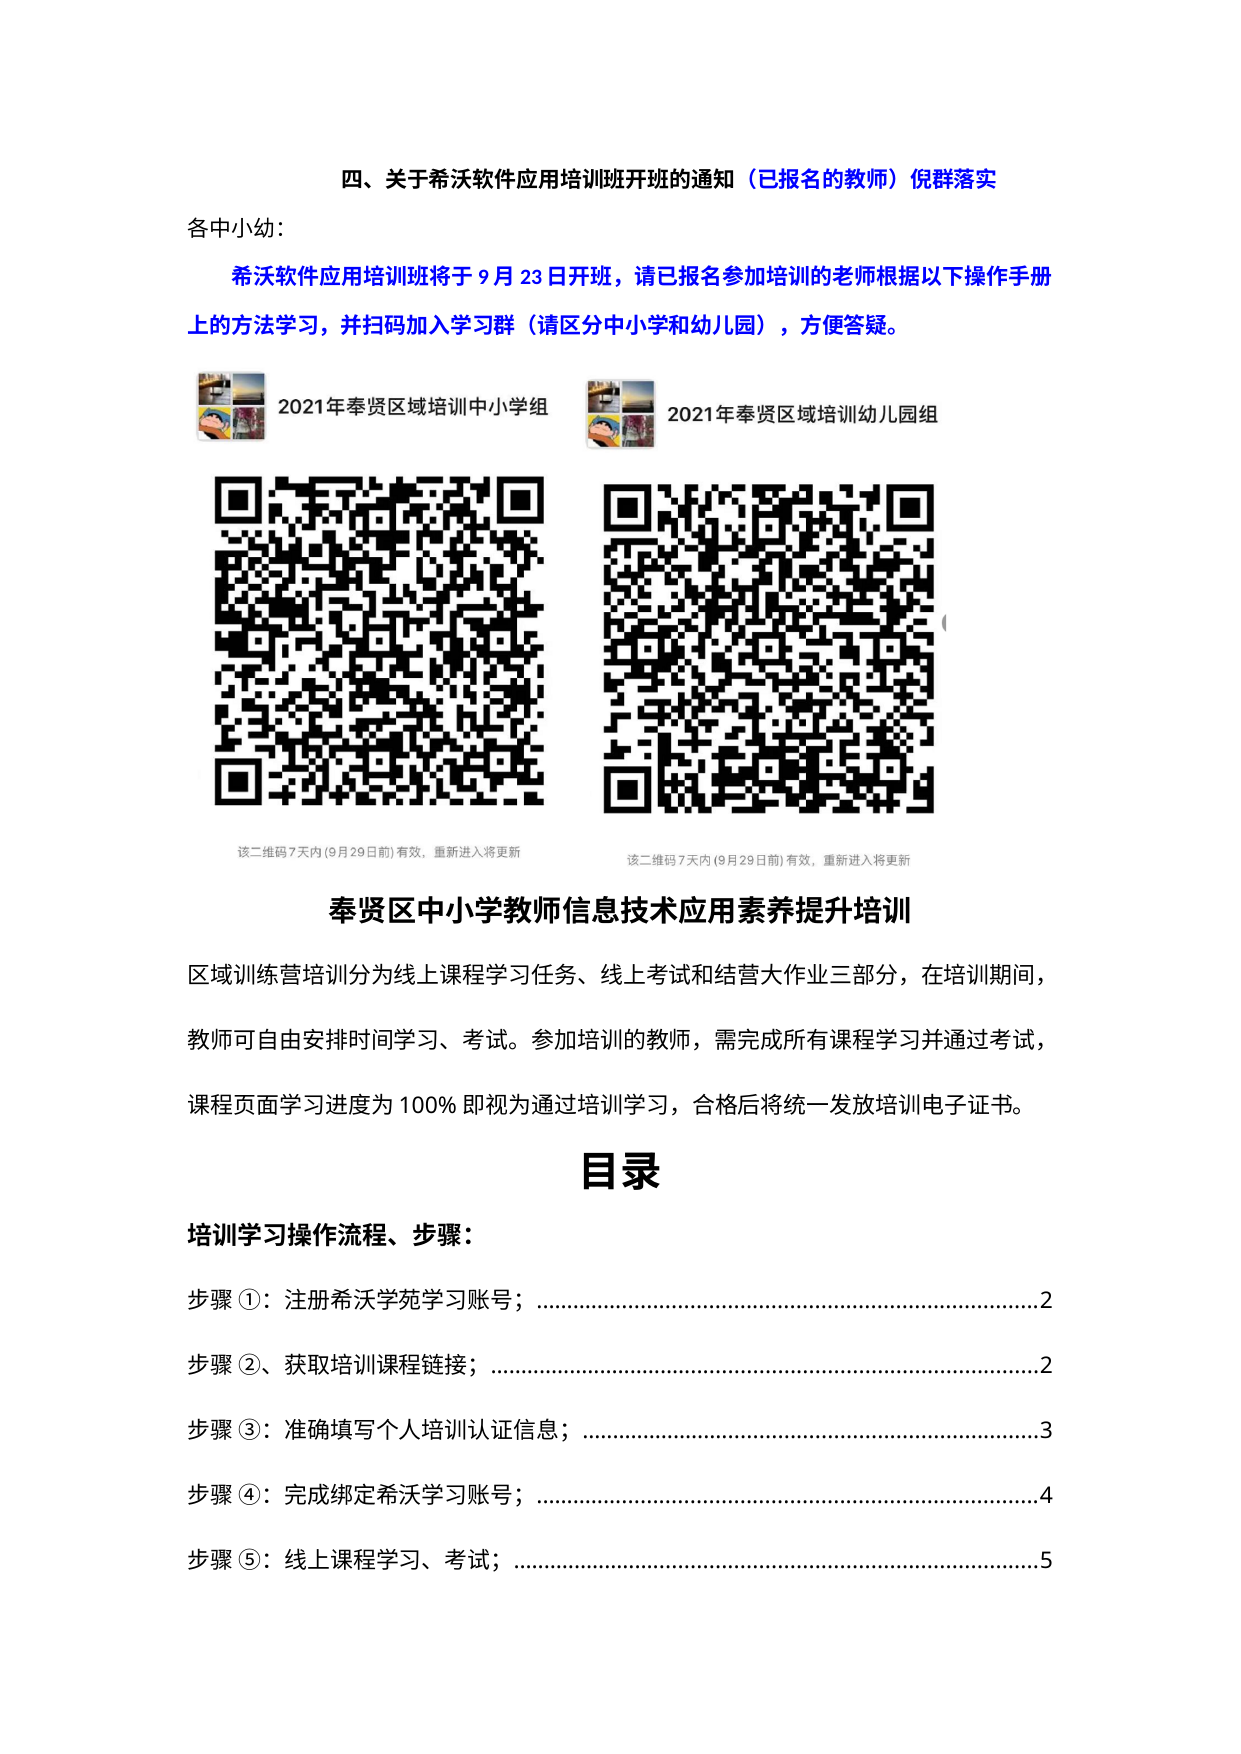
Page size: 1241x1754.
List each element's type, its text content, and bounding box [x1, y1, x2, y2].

picture [580, 375, 947, 875]
text 各中小幼： [187, 210, 1053, 243]
text 区域训练营培训分为线上课程学习任务、线上考试和结营大作业三部分，在培训期间，教师可自由安排时间学习、考试。参加培训的教师，需完成所有课程学习并通过考试，课程页面学习进度为100% 即视为通过培训学习，合格后将统一发放培训电子证书。 [187, 941, 1053, 1136]
text 四、关于希沃软件应用培训班开班的通知（已报名的教师）倪群落实 [187, 162, 1053, 194]
picture [187, 355, 561, 875]
text 希沃软件应用培训班将于9月23日开班，请已报名参加培训的老师根据以下操作手册上的方法学习，并扫码加入学习群（请区分中小学和幼儿园），方便答疑。 [187, 259, 1053, 340]
text 奉贤区中小学教师信息技术应用素养提升培训 [187, 876, 1053, 941]
